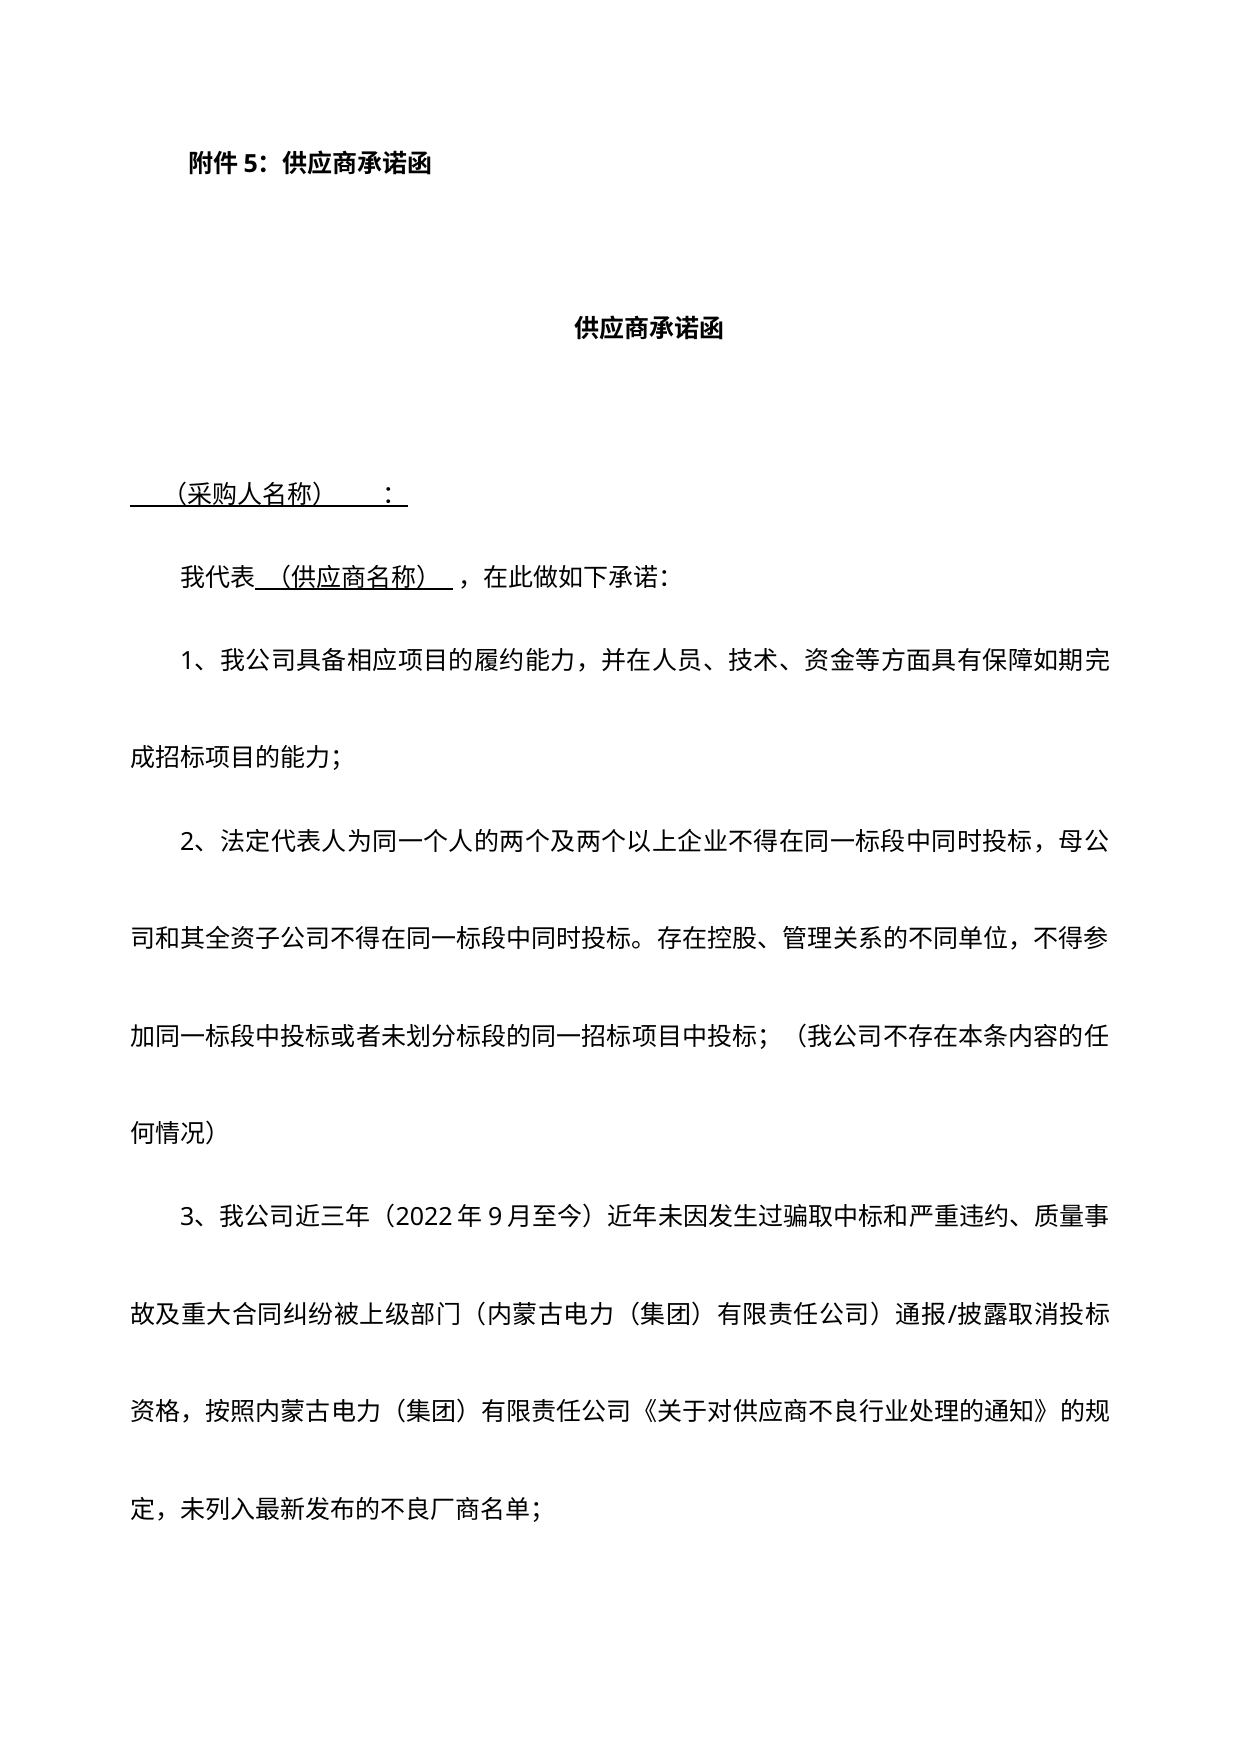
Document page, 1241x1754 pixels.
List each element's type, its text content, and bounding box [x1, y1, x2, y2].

text 我代表 （供应商名称） ，在此做如下承诺： [130, 543, 1110, 608]
text 供应商承诺函 [130, 294, 1110, 359]
text （采购人名称） ： [130, 460, 1110, 525]
text 附件5：供应商承诺函 [130, 129, 1110, 194]
text 3、我公司近三年（2022年9月至今）近年未因发生过骗取中标和严重违约、质量事故及重大合同纠纷被上级部门（内蒙古电力（集团）有限责任公司）通报/披露取消投标资格，按照内蒙古电力（集团）有限责任公司《关于对供应商不良行业处理的通知》的规定，未列入最新发布的不良厂商名单； [130, 1182, 1110, 1540]
list 1、我公司具备相应项目的履约能力，并在人员、技术、资金等方面具有保障如期完成招标项目的能力； [130, 626, 1110, 788]
text 2、法定代表人为同一个人的两个及两个以上企业不得在同一标段中同时投标，母公司和其全资子公司不得在同一标段中同时投标。存在控股、管理关系的不同单位，不得参加同一标段中投标或者未划分标段的同一招标项目中投标；（我公司不存在本条内容的任何情况） [130, 807, 1110, 1164]
